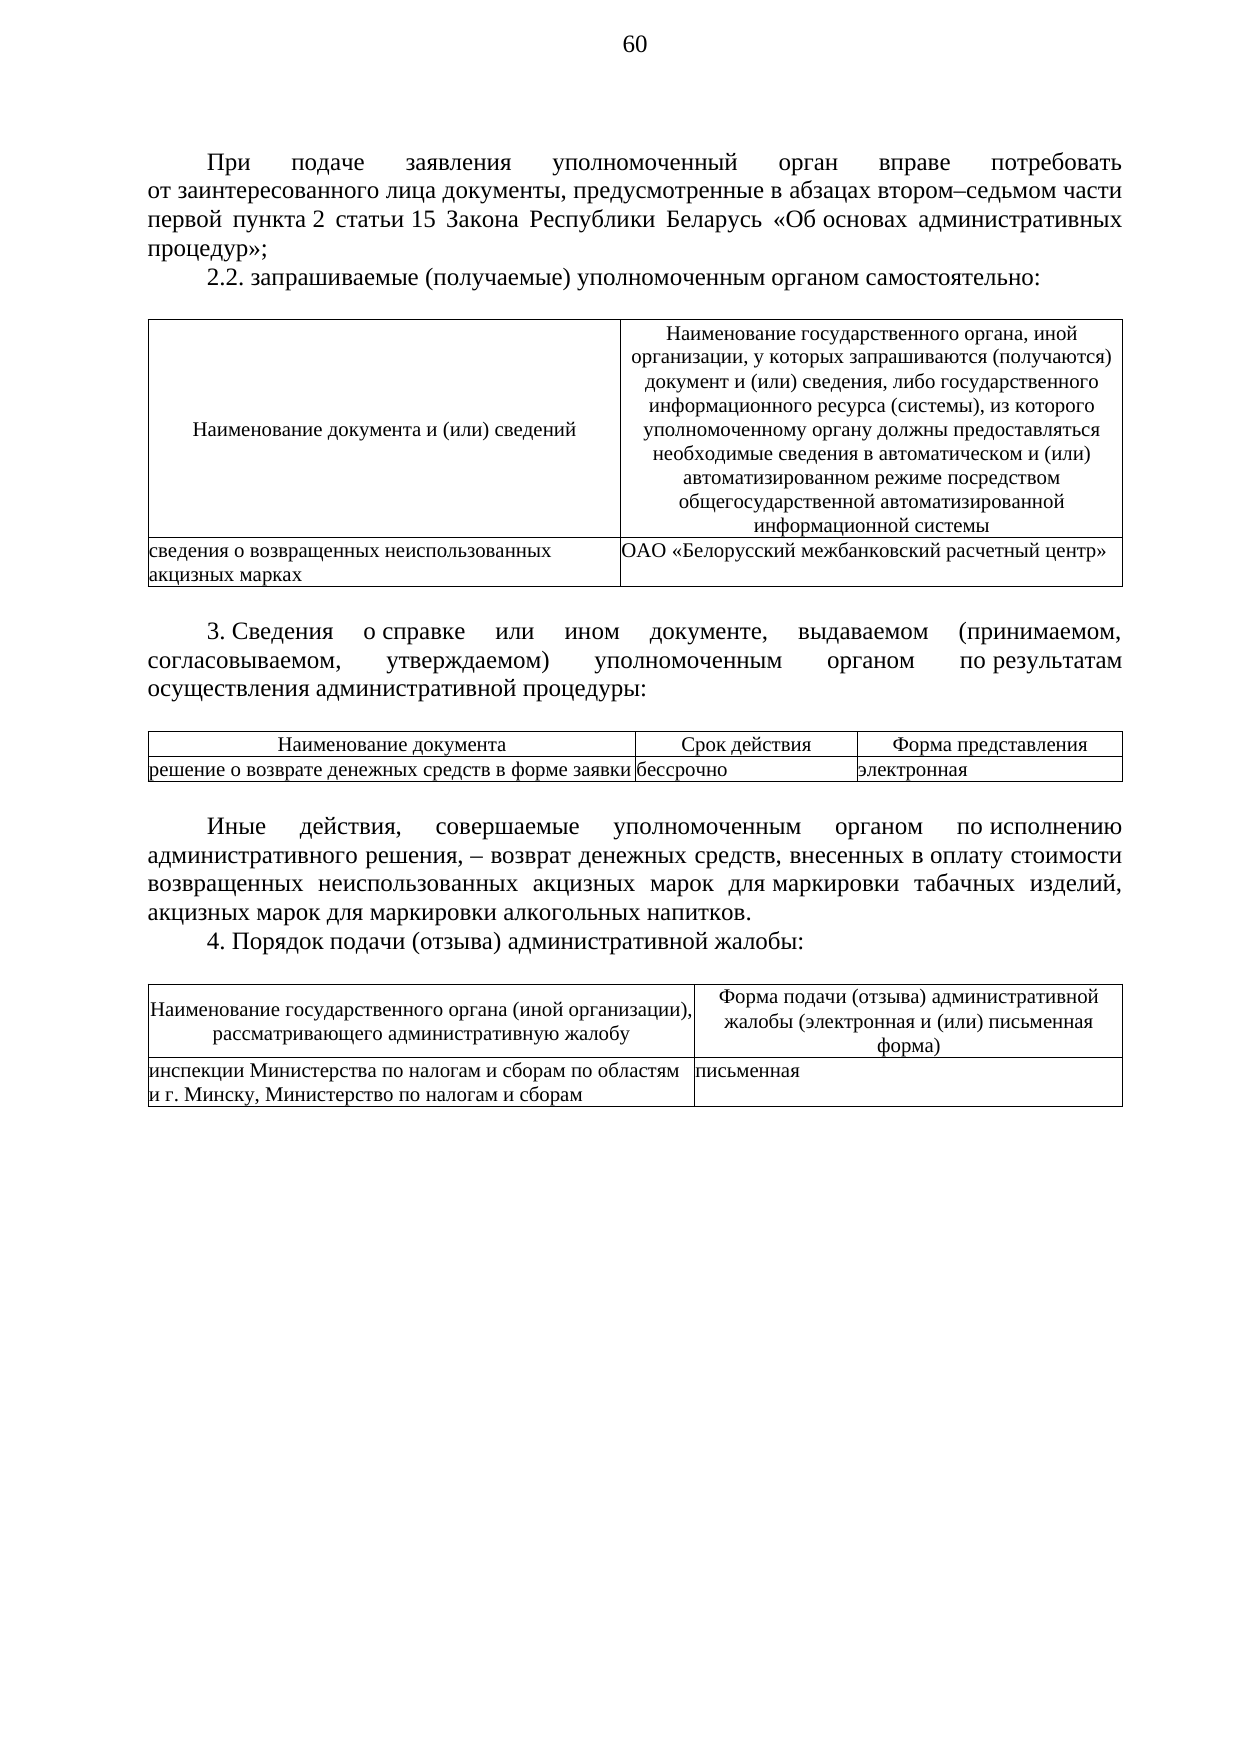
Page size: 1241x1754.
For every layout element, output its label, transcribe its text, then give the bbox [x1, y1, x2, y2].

table_header Наименование государственного органа (иной организации), рассматривающего административную жалобу [149, 985, 694, 1057]
table_cell бессрочно [636, 757, 857, 781]
table_header Наименование документа и (или) сведений [149, 320, 620, 537]
text Иные действия, совершаемые уполномоченным органом по исполнению административного решения, – возврат денежных средств, внесенных в оплату стоимости возвращенных неиспользованных акцизных марок для маркировки табачных изделий, акцизных марок для маркировки алкогольных напитков. [147, 811, 1122, 926]
text 3. Сведения о справке или ином документе, выдаваемом (принимаемом, согласовываемом, утверждаемом) уполномоченным органом по результатам осуществления административной процедуры: [147, 616, 1122, 702]
table_cell письменная [695, 1058, 1122, 1106]
table_cell инспекции Министерства по налогам и сборам по областям и г. Минску, Министерство по налогам и сборам [149, 1058, 694, 1106]
table_header Наименование документа [149, 732, 635, 756]
text При подаче заявления уполномоченный орган вправе потребовать от заинтересованного лица документы, предусмотренные в абзацах втором–седьмом части первой пункта 2 статьи 15 Закона Республики Беларусь «Об основах административных процедур»; [147, 147, 1122, 262]
text 4. Порядок подачи (отзыва) административной жалобы: [147, 926, 1122, 955]
table_header Срок действия [636, 732, 857, 756]
table_cell сведения о возвращенных неиспользованных акцизных марках [149, 538, 620, 586]
table_cell ОАО «Белорусский межбанковский расчетный центр» [621, 538, 1122, 586]
table_header Наименование государственного органа, иной организации, у которых запрашиваются (получаются) документ и (или) сведения, либо государственного информационного ресурса (системы), из которого уполномоченному органу должны предоставляться необходимые сведения в автоматическом и (или) автоматизированном режиме посредством общегосударственной автоматизированной информационной системы [621, 320, 1122, 537]
table_cell решение о возврате денежных средств в форме заявки [149, 757, 635, 781]
table_header Форма представления [858, 732, 1122, 756]
table_cell электронная [858, 757, 1122, 781]
table_header Форма подачи (отзыва) административной жалобы (электронная и (или) письменная форма) [695, 985, 1122, 1057]
text 2.2. запрашиваемые (получаемые) уполномоченным органом самостоятельно: [147, 262, 1122, 291]
